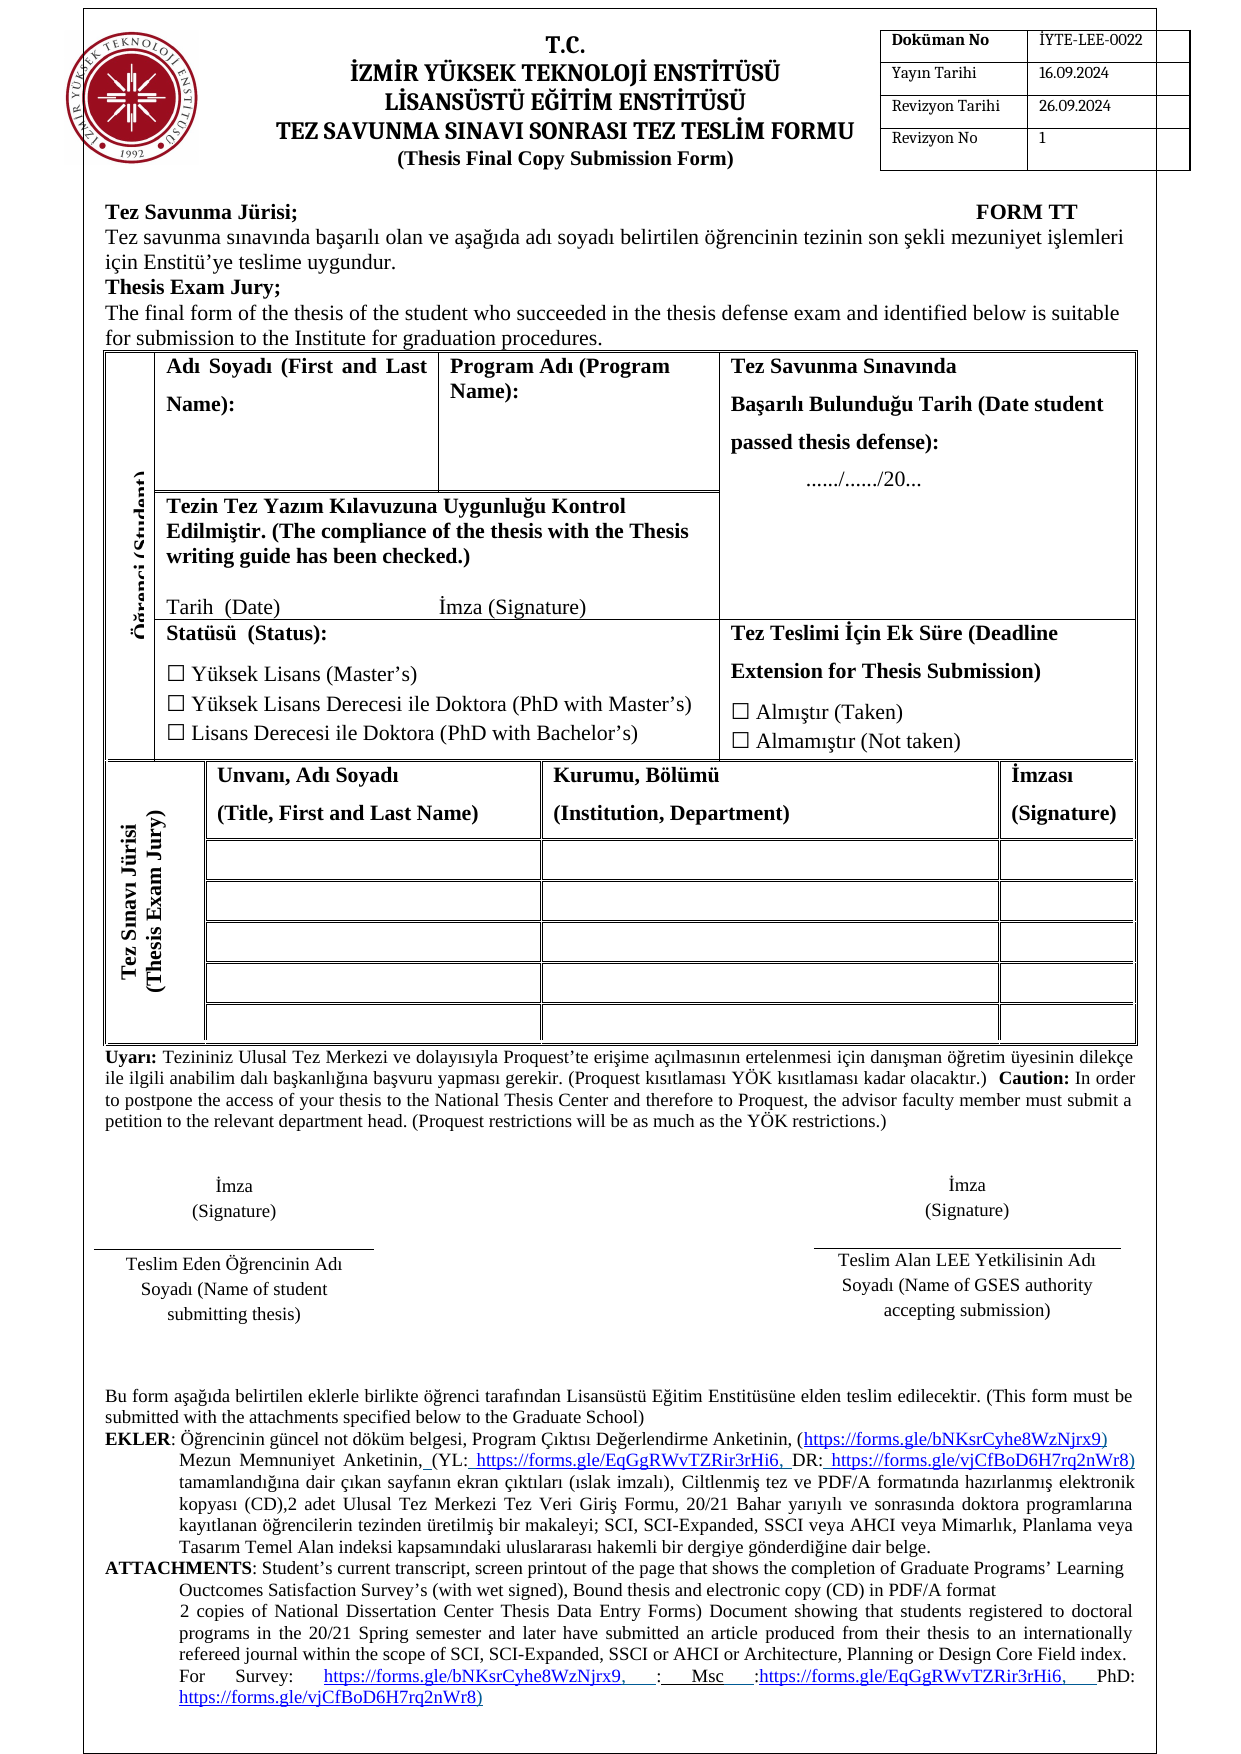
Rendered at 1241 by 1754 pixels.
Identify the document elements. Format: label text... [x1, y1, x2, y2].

table_cell Statüsü (Status): Yüksek Lisans (Master’s) Yüksek Lisans Derecesi ile Doktora (PhD with Master’s) Lisans Derecesi ile Doktora (PhD with Bachelor’s) [155, 620, 719, 759]
table_cell [543, 882, 998, 920]
table_cell [1000, 920, 1136, 961]
table_cell [543, 964, 998, 1002]
text The final form of the thesis of the student who succeeded in the thesis defense exam and identified below is suitable for submission to the Institute for graduation procedures. [105, 299, 1135, 350]
table_cell [1000, 838, 1136, 879]
table_cell [1001, 961, 1135, 1002]
picture [84, 30, 199, 165]
table_header İmza (Signature) [94, 1150, 374, 1249]
table_header Öğrenci (Student) [106, 353, 154, 759]
table_cell [207, 964, 540, 1002]
table_cell [206, 1002, 542, 1042]
text Uyarı: Tezininiz Ulusal Tez Merkezi ve dolayısıyla Proquest’te erişime açılmasının ertelenmesi için danışman öğretim üyesinin dilekçe ile ilgili anabilim dalı başkanlığına başvuru yapması gerekir. (Proquest kısıtlaması YÖK kısıtlaması kadar olacaktır.) Caution: In order to postpone the access of your thesis to the National Thesis Center and therefore to Proquest, the advisor faculty member must submit a petition to the relevant department head. (Proquest restrictions will be as much as the YÖK restrictions.) [105, 1046, 1135, 1132]
table_cell Tez Sınavı Jürisi (Thesis Exam Jury) [104, 759, 206, 1042]
text Thesis Exam Jury; [105, 274, 1135, 299]
picture [64, 30, 83, 165]
table_cell Unvanı, Adı Soyadı (Title, First and Last Name) [207, 762, 540, 838]
table_cell Teslim Alan LEE Yetkilisinin Adı Soyadı (Name of GSES authority accepting submission) [814, 1249, 1121, 1324]
table_cell Tez Teslimi İçin Ek Süre (Deadline Extension for Thesis Submission) Almıştır (Taken) Almamıştır (Not taken) [720, 620, 1135, 759]
table_cell [1000, 1002, 1135, 1042]
table_header İmza (Signature) [814, 1174, 1121, 1248]
table_cell [207, 882, 540, 920]
text Tez savunma sınavında başarılı olan ve aşağıda adı soyadı belirtilen öğrencinin tezinin son şekli mezuniyet işlemleri için Enstitü’ye teslime uygundur. [105, 224, 1135, 274]
table_cell [542, 1002, 1000, 1042]
table_header Tez Savunma Sınavında Başarılı Bulunduğu Tarih (Date student passed thesis defense): ....../....../20... [720, 353, 1135, 619]
table_cell Kurumu, Bölümü (Institution, Department) [543, 762, 998, 838]
text Tez Savunma Jürisi; FORM TT [105, 199, 1135, 224]
table_header Adı Soyadı (First and Last Name): [155, 353, 438, 490]
table_cell [1000, 879, 1136, 920]
table_cell [207, 841, 540, 879]
table_cell [207, 923, 540, 961]
table_cell Tezin Tez Yazım Kılavuzuna Uygunluğu Kontrol Edilmiştir. (The compliance of the thesis with the Thesis writing guide has been checked.) Tarih (Date) İmza (Signature) [155, 493, 719, 619]
table_cell [543, 923, 998, 961]
table_header Program Adı (Program Name): [439, 353, 719, 490]
table_cell Teslim Eden Öğrencinin Adı Soyadı (Name of student submitting thesis) [94, 1250, 374, 1331]
table_cell İmzası (Signature) [1000, 759, 1136, 838]
table_cell [543, 841, 998, 879]
